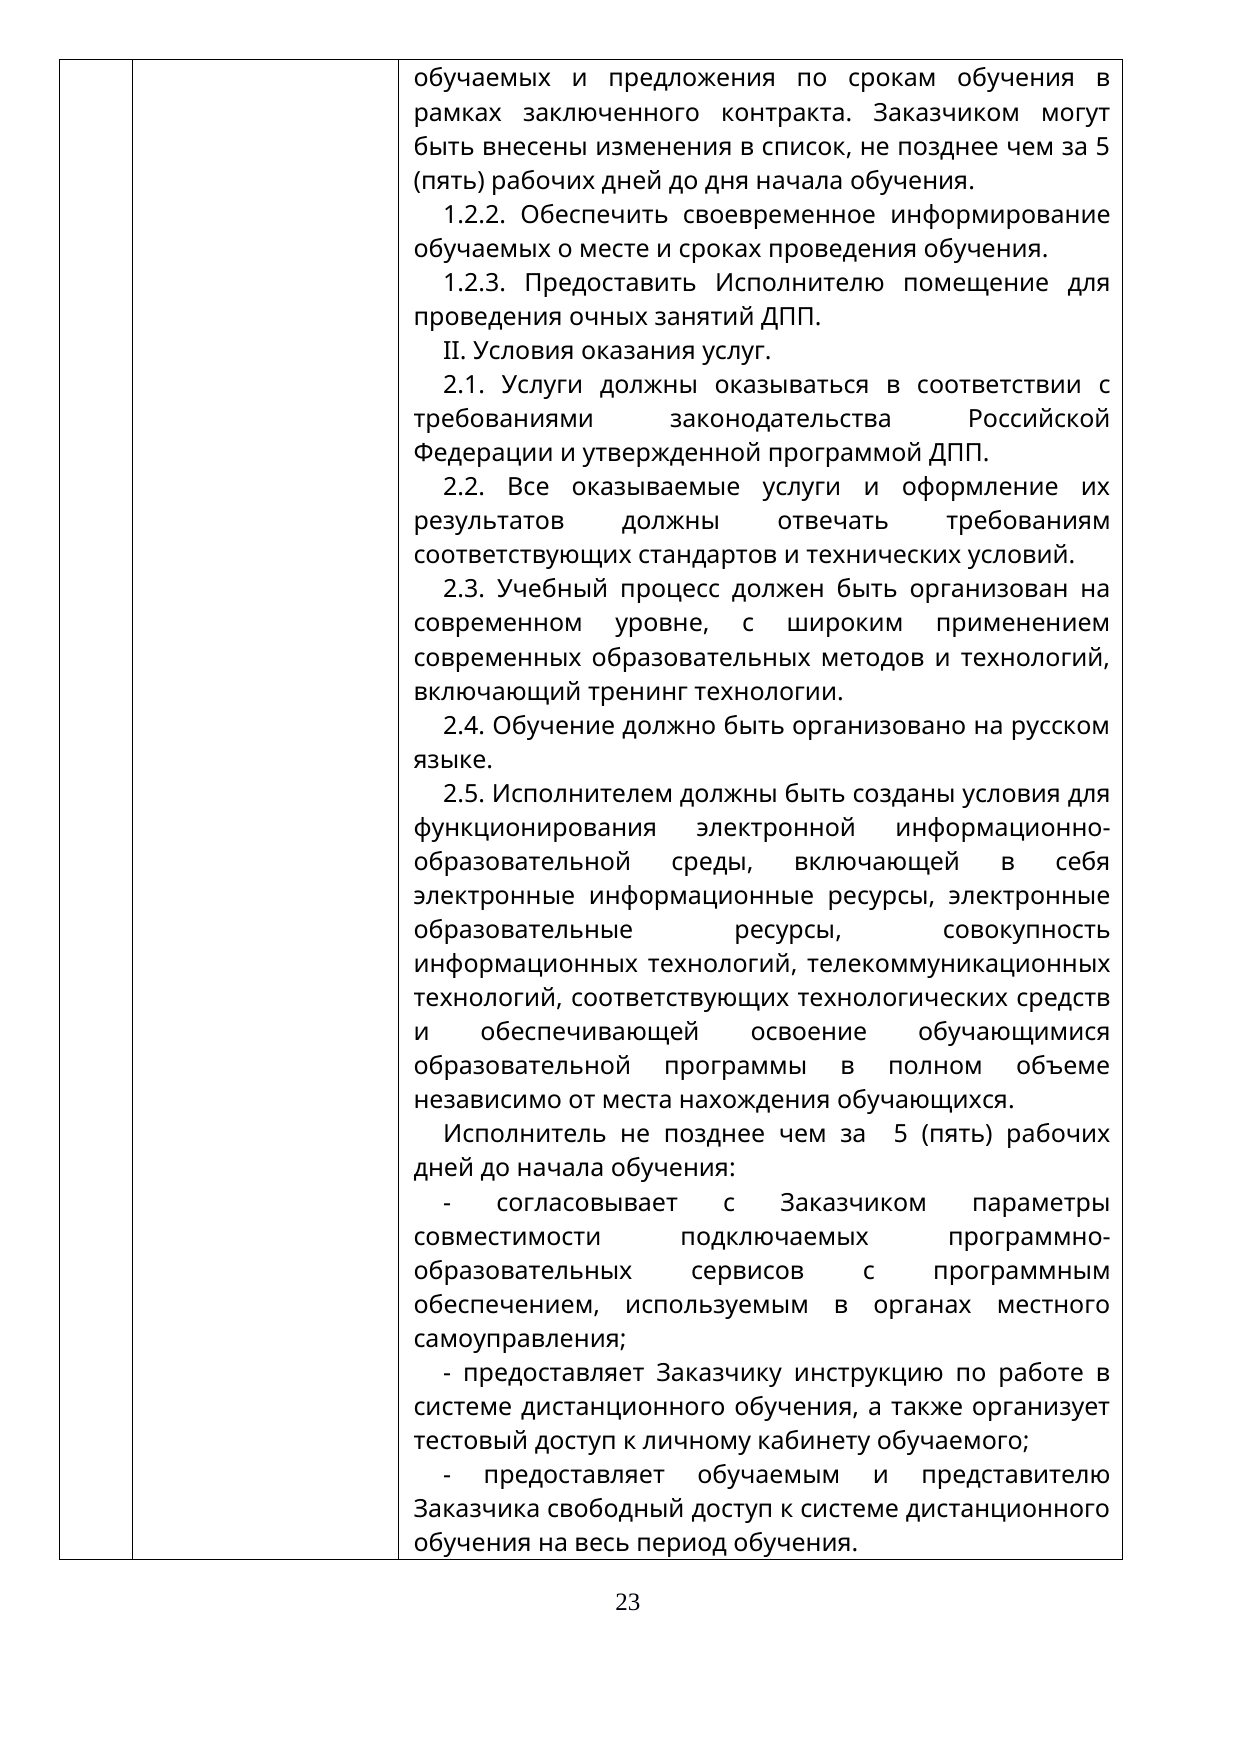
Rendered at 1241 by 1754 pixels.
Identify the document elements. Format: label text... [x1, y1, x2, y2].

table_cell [133, 60, 398, 1559]
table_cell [399, 60, 1122, 1559]
table_cell 7 [60, 60, 132, 1559]
